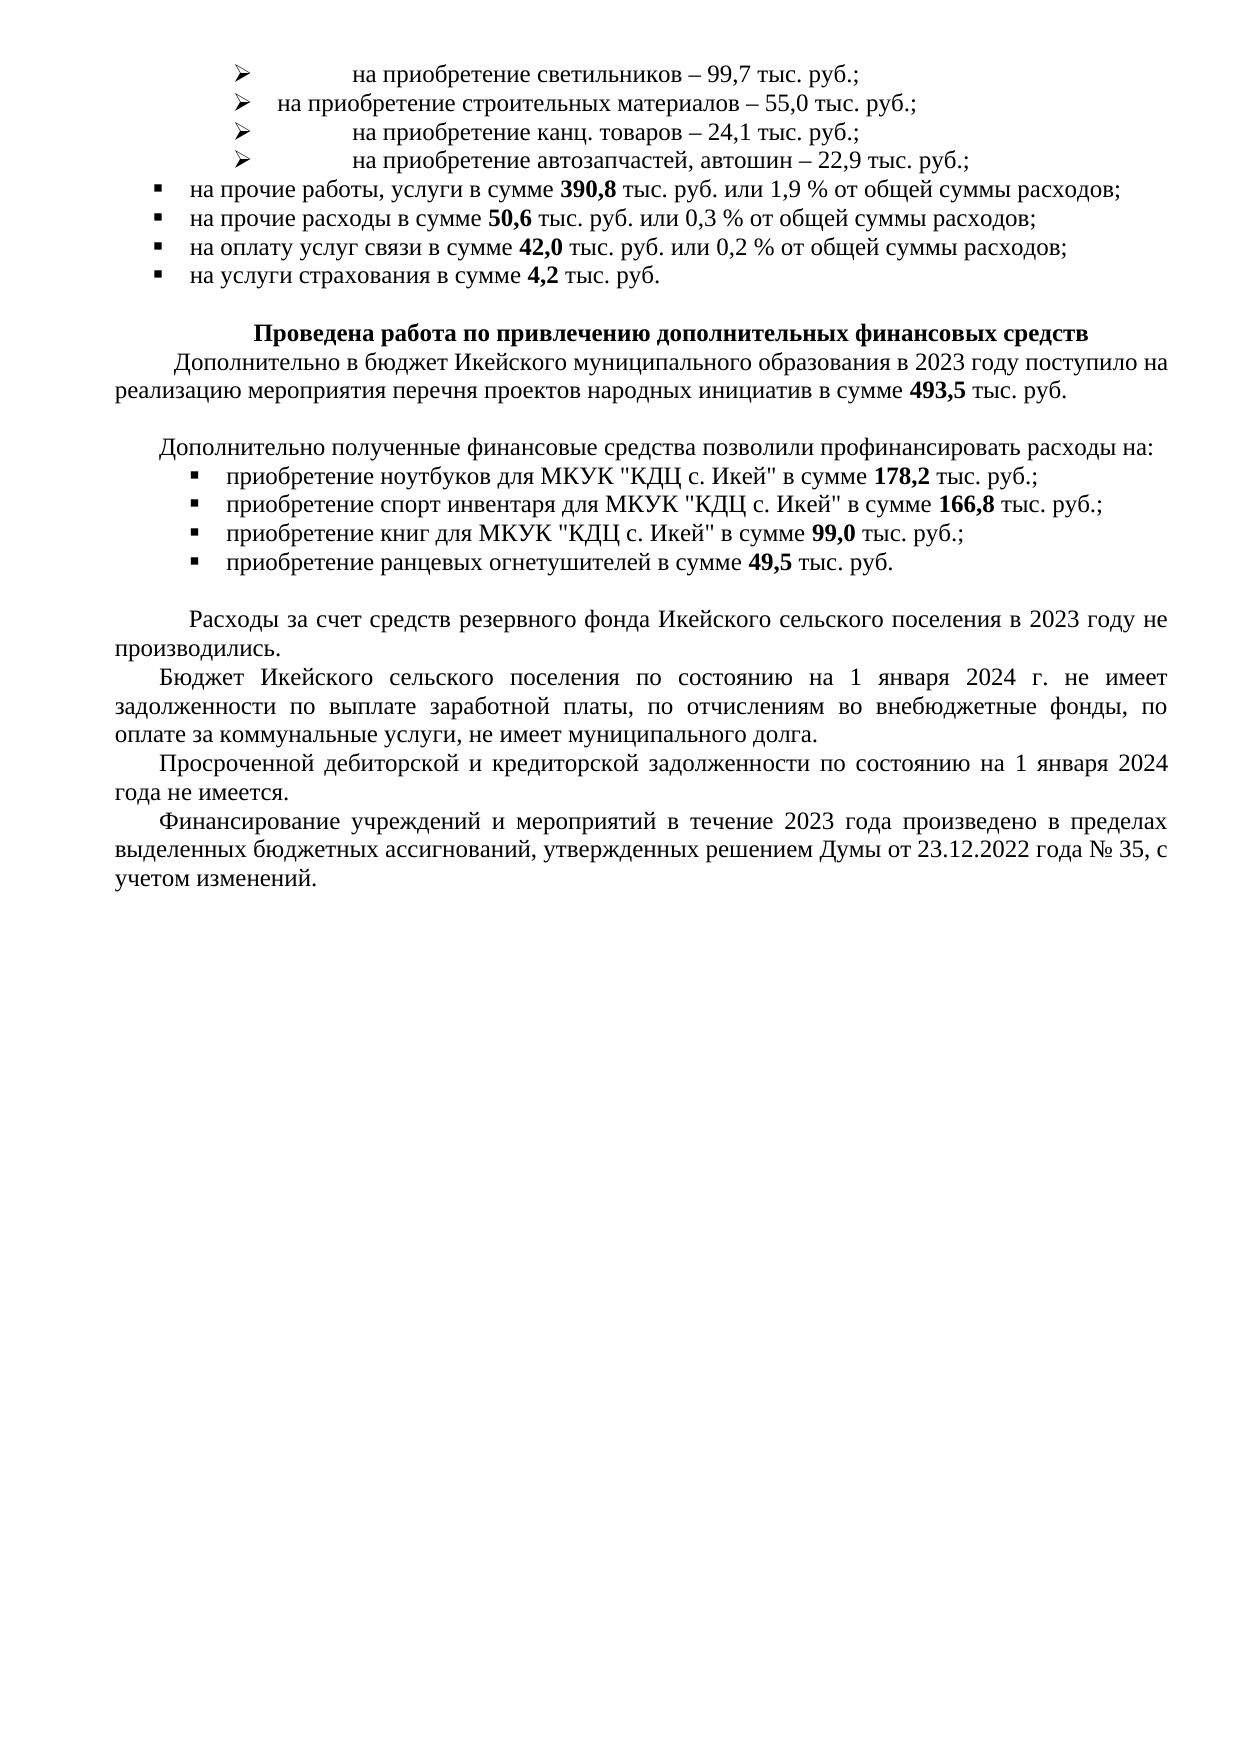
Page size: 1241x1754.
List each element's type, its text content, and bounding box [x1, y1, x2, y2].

list на прочие расходы в сумме 50,6 тыс. руб. или 0,3 % от общей суммы расходов; [152, 203, 1163, 232]
list на приобретение канц. товаров – 24,1 тыс. руб.; [233, 117, 1163, 145]
text Просроченной дебиторской и кредиторской задолженности по состоянию на 1 января 2024 года не имеется. [114, 748, 1169, 806]
text Бюджет Икейского сельского поселения по состоянию на 1 января . не имеет задолженности по выплате заработной платы, по отчислениям во внебюджетные фонды, по оплате за коммунальные услуги, не имеет муниципального долга. [114, 662, 1169, 748]
list на приобретение строительных материалов – 55,0 тыс. руб.; [233, 88, 1163, 117]
list на прочие работы, услуги в сумме 390,8 тыс. руб. или 1,9 % от общей суммы расходов; [152, 174, 1163, 203]
text Дополнительно полученные финансовые средства позволили профинансировать расходы на: [114, 432, 1169, 461]
text Финансирование учреждений и мероприятий в течение 2023 года произведено в пределах выделенных бюджетных ассигнований, утвержденных решением Думы от 23.12.2022 года № 35, с учетом изменений. [114, 806, 1169, 892]
list на услуги страхования в сумме 4,2 тыс. руб. [152, 260, 1163, 289]
list приобретение ноутбуков для МКУК "КДЦ с. Икей" в сумме 178,2 тыс. руб.; [188, 461, 1169, 489]
list приобретение книг для МКУК "КДЦ с. Икей" в сумме 99,0 тыс. руб.; [188, 518, 1169, 547]
list на приобретение светильников – 99,7 тыс. руб.; [233, 59, 1163, 88]
list приобретение ранцевых огнетушителей в сумме 49,5 тыс. руб. [188, 547, 1169, 576]
text Дополнительно в бюджет Икейского муниципального образования в 2023 году поступило на реализацию мероприятия перечня проектов народных инициатив в сумме 493,5 тыс. руб. [114, 347, 1169, 404]
list на приобретение автозапчастей, автошин – 22,9 тыс. руб.; [233, 145, 1163, 174]
text Расходы за счет средств резервного фонда Икейского сельского поселения в 2023 году не производились. [114, 604, 1169, 662]
text Проведена работа по привлечению дополнительных финансовых средств [114, 318, 1169, 347]
list на оплату услуг связи в сумме 42,0 тыс. руб. или 0,2 % от общей суммы расходов; [152, 232, 1163, 260]
list приобретение спорт инвентаря для МКУК "КДЦ с. Икей" в сумме 166,8 тыс. руб.; [188, 489, 1169, 518]
